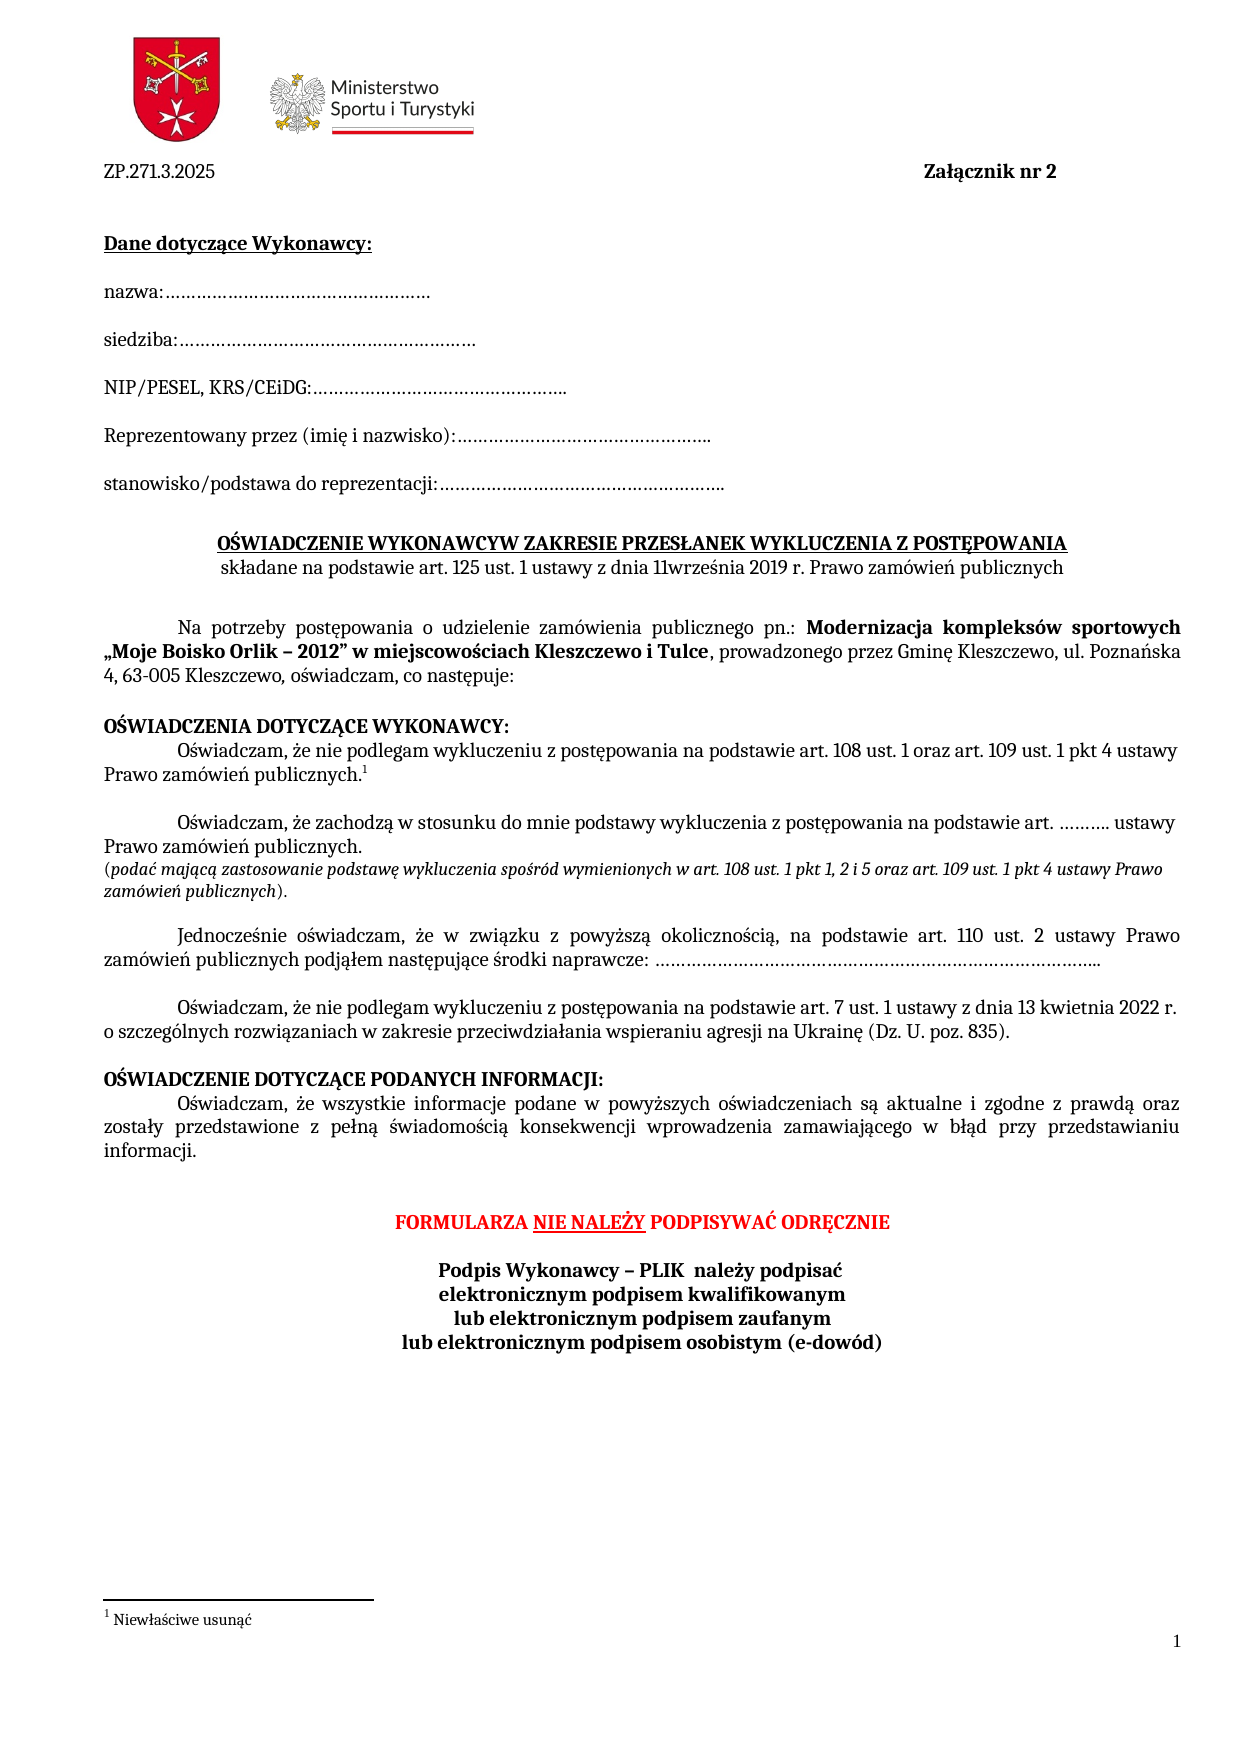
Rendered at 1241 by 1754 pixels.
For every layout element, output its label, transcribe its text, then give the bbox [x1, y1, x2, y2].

text siedziba:………………………………………………… [103, 328, 1181, 352]
text Oświadczam, że zachodzą w stosunku do mnie podstawy wykluczenia z postępowania na podstawie art. ………. ustawy Prawo zamówień publicznych. [103, 811, 1181, 859]
text OŚWIADCZENIA DOTYCZĄCE WYKONAWCY: [103, 715, 1181, 739]
text stanowisko/podstawa do reprezentacji:………………………………………………. [103, 471, 1181, 495]
text składane na podstawie art. 125 ust. 1 ustawy z dnia 11września 2019 r. Prawo zamówień publicznych [103, 556, 1181, 580]
text (podać mającą zastosowanie podstawę wykluczenia spośród wymienionych w art. 108 ust. 1 pkt 1, 2 i 5 oraz art. 109 ust. 1 pkt 4 ustawy Prawo zamówień publicznych). [103, 859, 1181, 902]
text Jednocześnie oświadczam, że w związku z powyższą okolicznością, na podstawie art. 110 ust. 2 ustawy Prawo zamówień publicznych podjąłem następujące środki naprawcze: ………………………………………………………………………….. [103, 923, 1181, 971]
text Podpis Wykonawcy – PLIK należy podpisać elektronicznym podpisem kwalifikowanym [103, 1259, 1181, 1307]
text lub elektronicznym podpisem zaufanym [103, 1307, 1181, 1331]
text NIP/PESEL, KRS/CEiDG:…………………………………………. [103, 376, 1181, 399]
text OŚWIADCZENIE WYKONAWCYW ZAKRESIE PRZESŁANEK WYKLUCZENIA Z POSTĘPOWANIA [103, 532, 1181, 556]
picture [256, 55, 487, 153]
text Oświadczam, że wszystkie informacje podane w powyższych oświadczeniach są aktualne i zgodne z prawdą oraz zostały przedstawione z pełną świadomością konsekwencji wprowadzenia zamawiającego w błąd przy przedstawianiu informacji. [103, 1091, 1181, 1163]
picture [129, 35, 224, 143]
text Oświadczam, że nie podlegam wykluczeniu z postępowania na podstawie art. 7 ust. 1 ustawy z dnia 13 kwietnia 2022 r. o szczególnych rozwiązaniach w zakresie przeciwdziałania wspieraniu agresji na Ukrainę (Dz. U. poz. 835). [103, 995, 1177, 1043]
text Dane dotyczące Wykonawcy: [103, 232, 1181, 256]
text Reprezentowany przez (imię i nazwisko):…………………………………………. [103, 423, 1181, 447]
text ZP.271.3.2025 Załącznik nr 2 [103, 160, 1181, 184]
text nazwa:…………………………………………… [103, 280, 1181, 304]
text FORMULARZA NIE NALEŻY PODPISYWAĆ ODRĘCZNIE [103, 1211, 1181, 1235]
text OŚWIADCZENIE DOTYCZĄCE PODANYCH INFORMACJI: [103, 1067, 1181, 1091]
text lub elektronicznym podpisem osobistym (e-dowód) [103, 1331, 1181, 1355]
text Na potrzeby postępowania o udzielenie zamówienia publicznego pn.: Modernizacja kompleksów sportowych „Moje Boisko Orlik – 2012” w miejscowościach Kleszczewo i Tulce, prowadzonego przez Gminę Kleszczewo, ul. Poznańska 4, 63-005 Kleszczewo, oświadczam, co następuje: [103, 616, 1181, 688]
text Oświadczam, że nie podlegam wykluczeniu z postępowania na podstawie art. 108 ust. 1 oraz art. 109 ust. 1 pkt 4 ustawy Prawo zamówień publicznych. [103, 739, 1181, 787]
